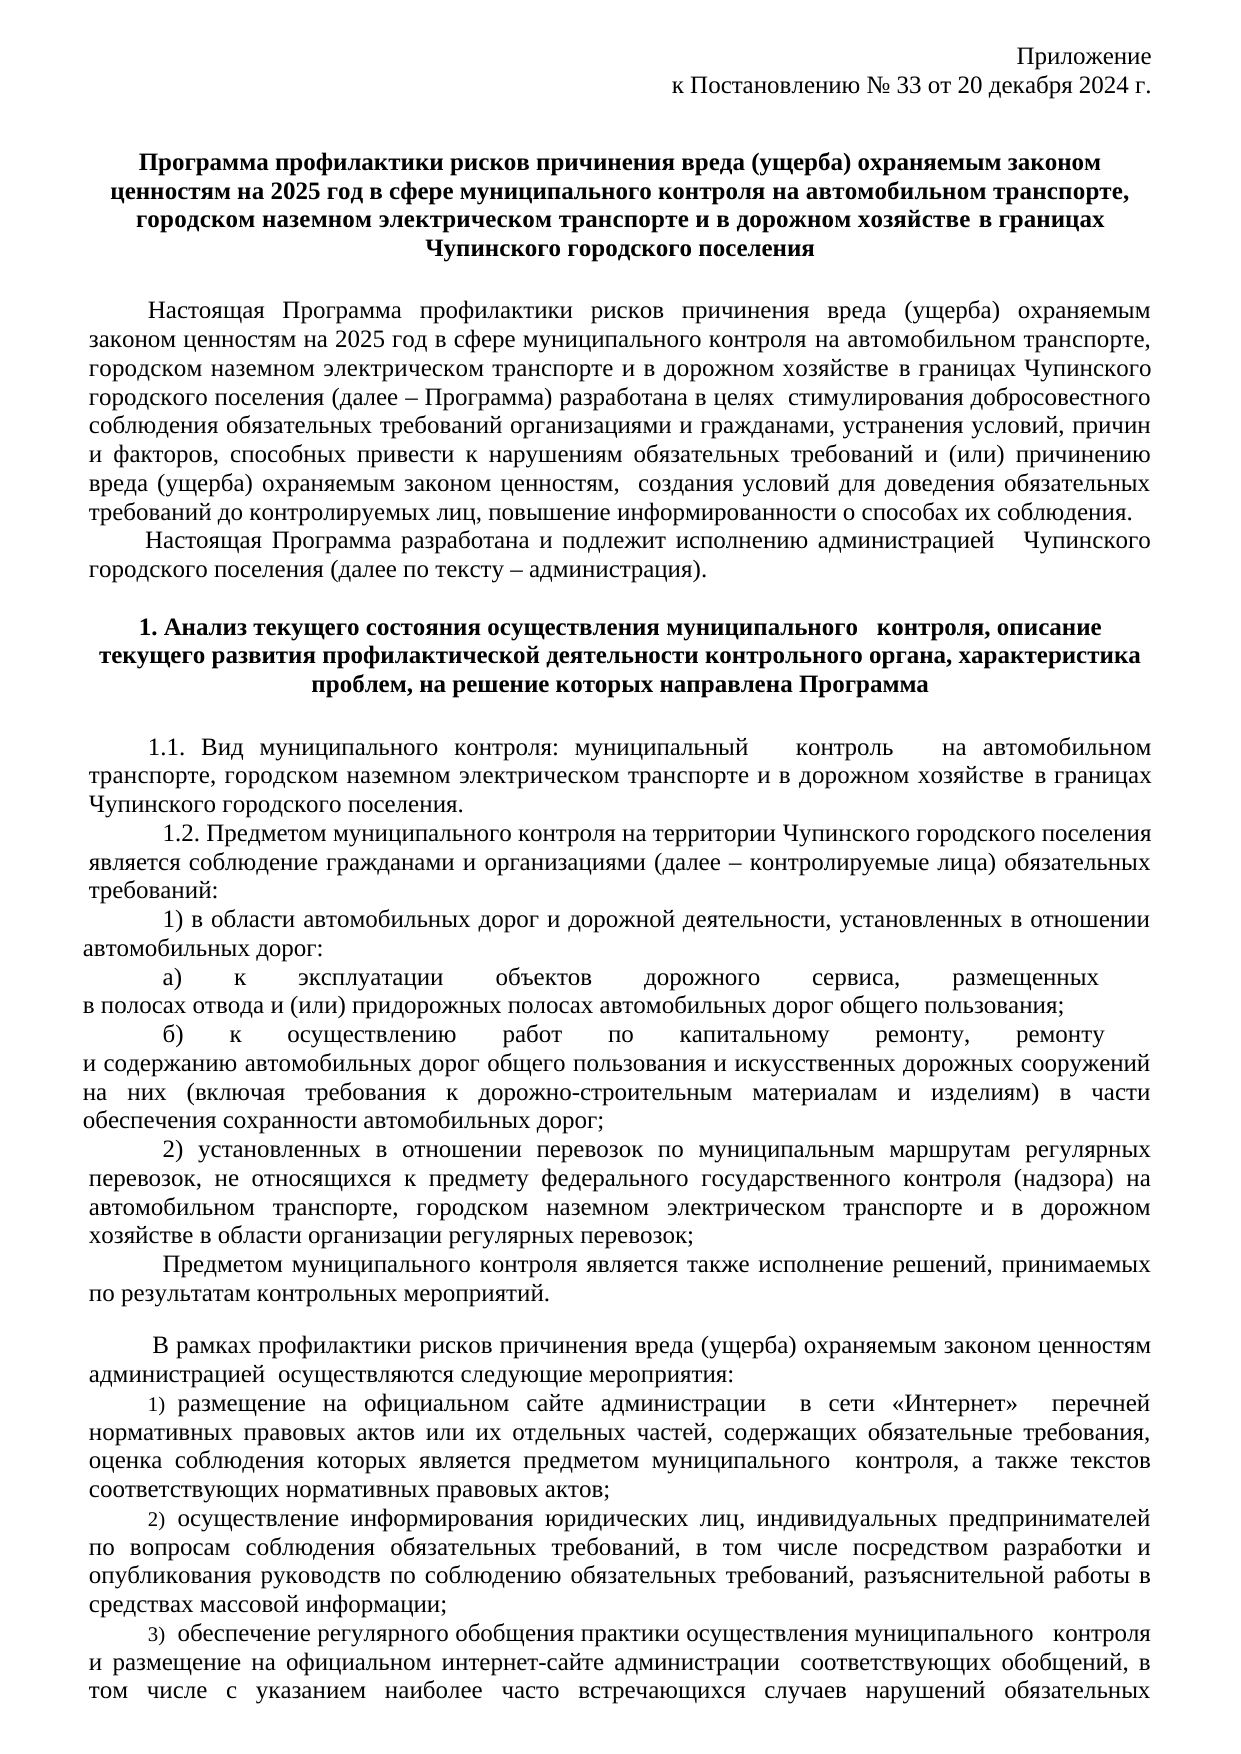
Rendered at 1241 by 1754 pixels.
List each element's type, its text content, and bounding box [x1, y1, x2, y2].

text 2) установленных в отношении перевозок по муниципальным маршрутам регулярных перевозок, не относящихся к предмету федерального государственного контроля (надзора) на автомобильном транспорте, городском наземном электрическом транспорте и в дорожном хозяйстве в области организации регулярных перевозок; [89, 1134, 1152, 1249]
text 1. Анализ текущего состояния осуществления муниципального контроля, описание текущего развития профилактической деятельности контрольного органа, характеристика проблем, на решение которых направлена Программа [89, 612, 1152, 698]
text 1.1. Вид муниципального контроля: муниципальный контроль на автомобильном транспорте, городском наземном электрическом транспорте и в дорожном хозяйстве в границах Чупинского городского поселения. [89, 732, 1152, 818]
text В рамках профилактики рисков причинения вреда (ущерба) охраняемым законом ценностям администрацией осуществляются следующие мероприятия: [89, 1331, 1152, 1388]
text Настоящая Программа разработана и подлежит исполнению администрацией Чупинского городского поселения (далее по тексту – администрация). [89, 526, 1152, 583]
text б) к осуществлению работ по капитальному ремонту, ремонту и содержанию автомобильных дорог общего пользования и искусственных дорожных сооружений на них (включая требования к дорожно-строительным материалам и изделиям) в части обеспечения сохранности автомобильных дорог; [83, 1019, 1152, 1134]
text Настоящая Программа профилактики рисков причинения вреда (ущерба) охраняемым законом ценностям на 2025 год в сфере муниципального контроля на автомобильном транспорте, городском наземном электрическом транспорте и в дорожном хозяйстве в границах Чупинского городского поселения (далее – Программа) разработана в целях стимулирования добросовестного соблюдения обязательных требований организациями и гражданами, устранения условий, причин и факторов, способных привести к нарушениям обязательных требований и (или) причинению вреда (ущерба) охраняемым законом ценностям, создания условий для доведения обязательных требований до контролируемых лиц, повышение информированности о способах их соблюдения. [89, 296, 1152, 526]
list размещение на официальном сайте администрации в сети «Интернет» перечней нормативных правовых актов или их отдельных частей, содержащих обязательные требования, оценка соблюдения которых является предметом муниципального контроля, а также текстов соответствующих нормативных правовых актов; [89, 1388, 1152, 1503]
text 1) в области автомобильных дорог и дорожной деятельности, установленных в отношении автомобильных дорог: [83, 904, 1152, 962]
list осуществление информирования юридических лиц, индивидуальных предпринимателей по вопросам соблюдения обязательных требований, в том числе посредством разработки и опубликования руководств по соблюдению обязательных требований, разъяснительной работы в средствах массовой информации; [89, 1503, 1152, 1618]
text Предметом муниципального контроля является также исполнение решений, принимаемых по результатам контрольных мероприятий. [89, 1249, 1152, 1307]
text 1.2. Предметом муниципального контроля на территории Чупинского городского поселения является соблюдение гражданами и организациями (далее – контролируемые лица) обязательных требований: [89, 818, 1152, 904]
text Приложение [89, 41, 1152, 70]
text к Постановлению № 33 от 20 декабря 2024 г. [89, 70, 1152, 99]
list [89, 1618, 1152, 1704]
text а) к эксплуатации объектов дорожного сервиса, размещенных в полосах отвода и (или) придорожных полосах автомобильных дорог общего пользования; [83, 962, 1152, 1019]
text Программа профилактики рисков причинения вреда (ущерба) охраняемым законом ценностям на 2025 год в сфере муниципального контроля на автомобильном транспорте, городском наземном электрическом транспорте и в дорожном хозяйстве в границах Чупинского городского поселения [89, 147, 1152, 262]
